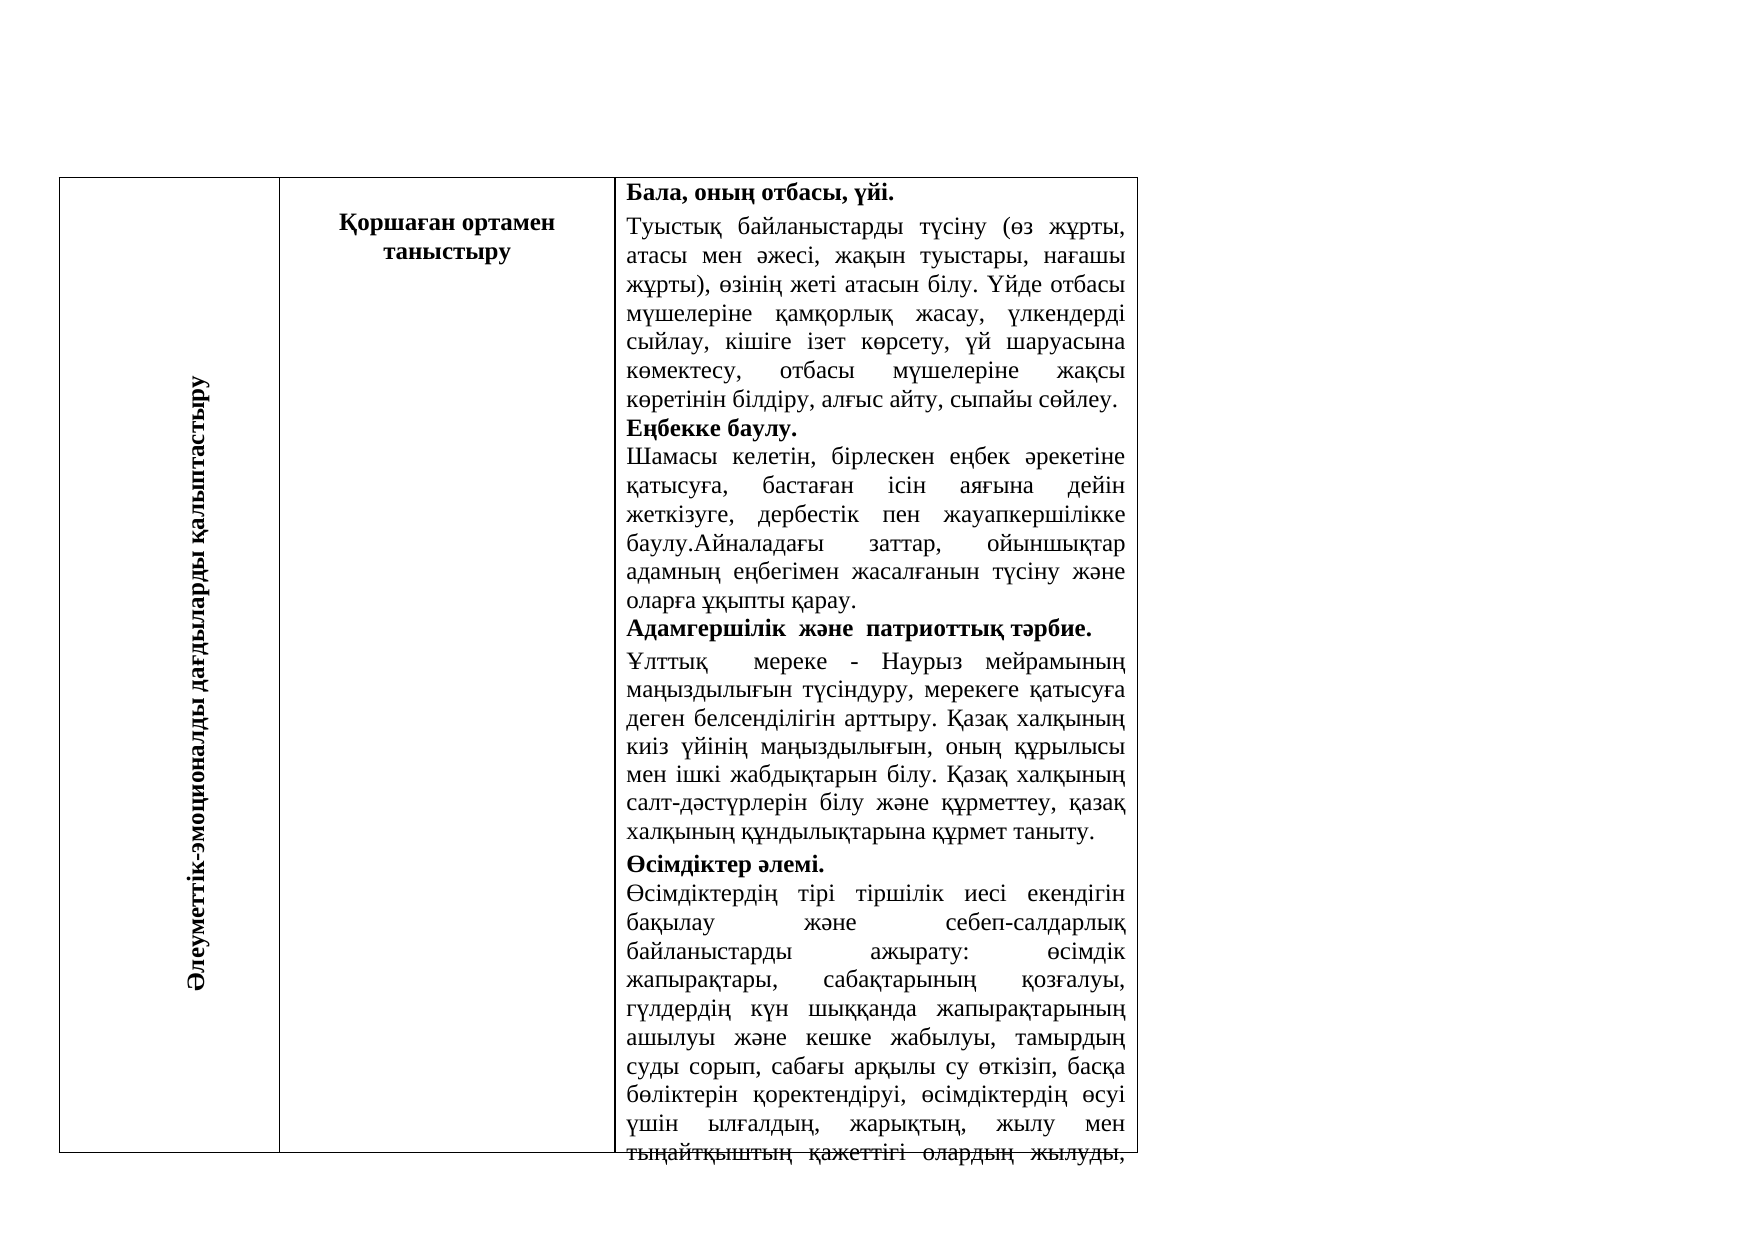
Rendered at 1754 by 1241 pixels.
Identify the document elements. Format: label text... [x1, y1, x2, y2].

table_cell Әлеуметтік-эмоционалды дағдыларды қалыптастыру [60, 178, 279, 1152]
table_cell Бала, оның отбасы, үйі. Туыстық байланыстарды түсіну (өз жұрты, атасы мен әжесі, жақын туыстары, нағашы жұрты), өзінің жеті атасын білу. Үйде отбасы мүшелеріне қамқорлық жасау, үлкендерді сыйлау, кішіге ізет көрсету, үй шаруасына көмектесу, отбасы мүшелеріне жақсы көретінін білдіру, алғыс айту, сыпайы сөйлеу. Еңбекке баулу. Шамасы келетін, бірлескен еңбек әрекетіне қатысуға, бастаған ісін аяғына дейін жеткізуге, дербестік пен жауапкершілікке баулу.Айналадағы заттар, ойыншықтар адамның еңбегімен жасалғанын түсіну және оларға ұқыпты қарау. Адамгершілік және патриоттық тәрбие. Ұлттық мереке - Наурыз мейрамының маңыздылығын түсіндуру, мерекеге қатысуға деген белсенділігін арттыру. Қазақ халқының киіз үйінің маңыздылығын, оның құрылысы мен ішкі жабдықтарын білу. Қазақ халқының салт-дәстүрлерін білу және құрметтеу, қазақ халқының құндылықтарына құрмет таныту. Өсімдіктер әлемі. Өсімдіктердің тірі тіршілік иесі екендігін бақылау және себеп-салдарлық байланыстарды ажырату: өсімдік жапырақтары, сабақтарының қозғалуы, гүлдердің күн шыққанда жапырақтарының ашылуы және кешке жабылуы, тамырдың суды сорып, сабағы арқылы су өткізіп, басқа бөліктерін қоректендіруі, өсімдіктердің өсуі үшін ылғалдың, жарықтың, жылу мен тыңайтқыштың қажеттігі олардың жылуды, суықты, күнді немесе бұлтты ауа-райын сезуі, олардың өсуі және көбеюі. [616, 178, 1137, 1152]
table_cell Қоршаған ортамен таныстыру [280, 178, 614, 1152]
